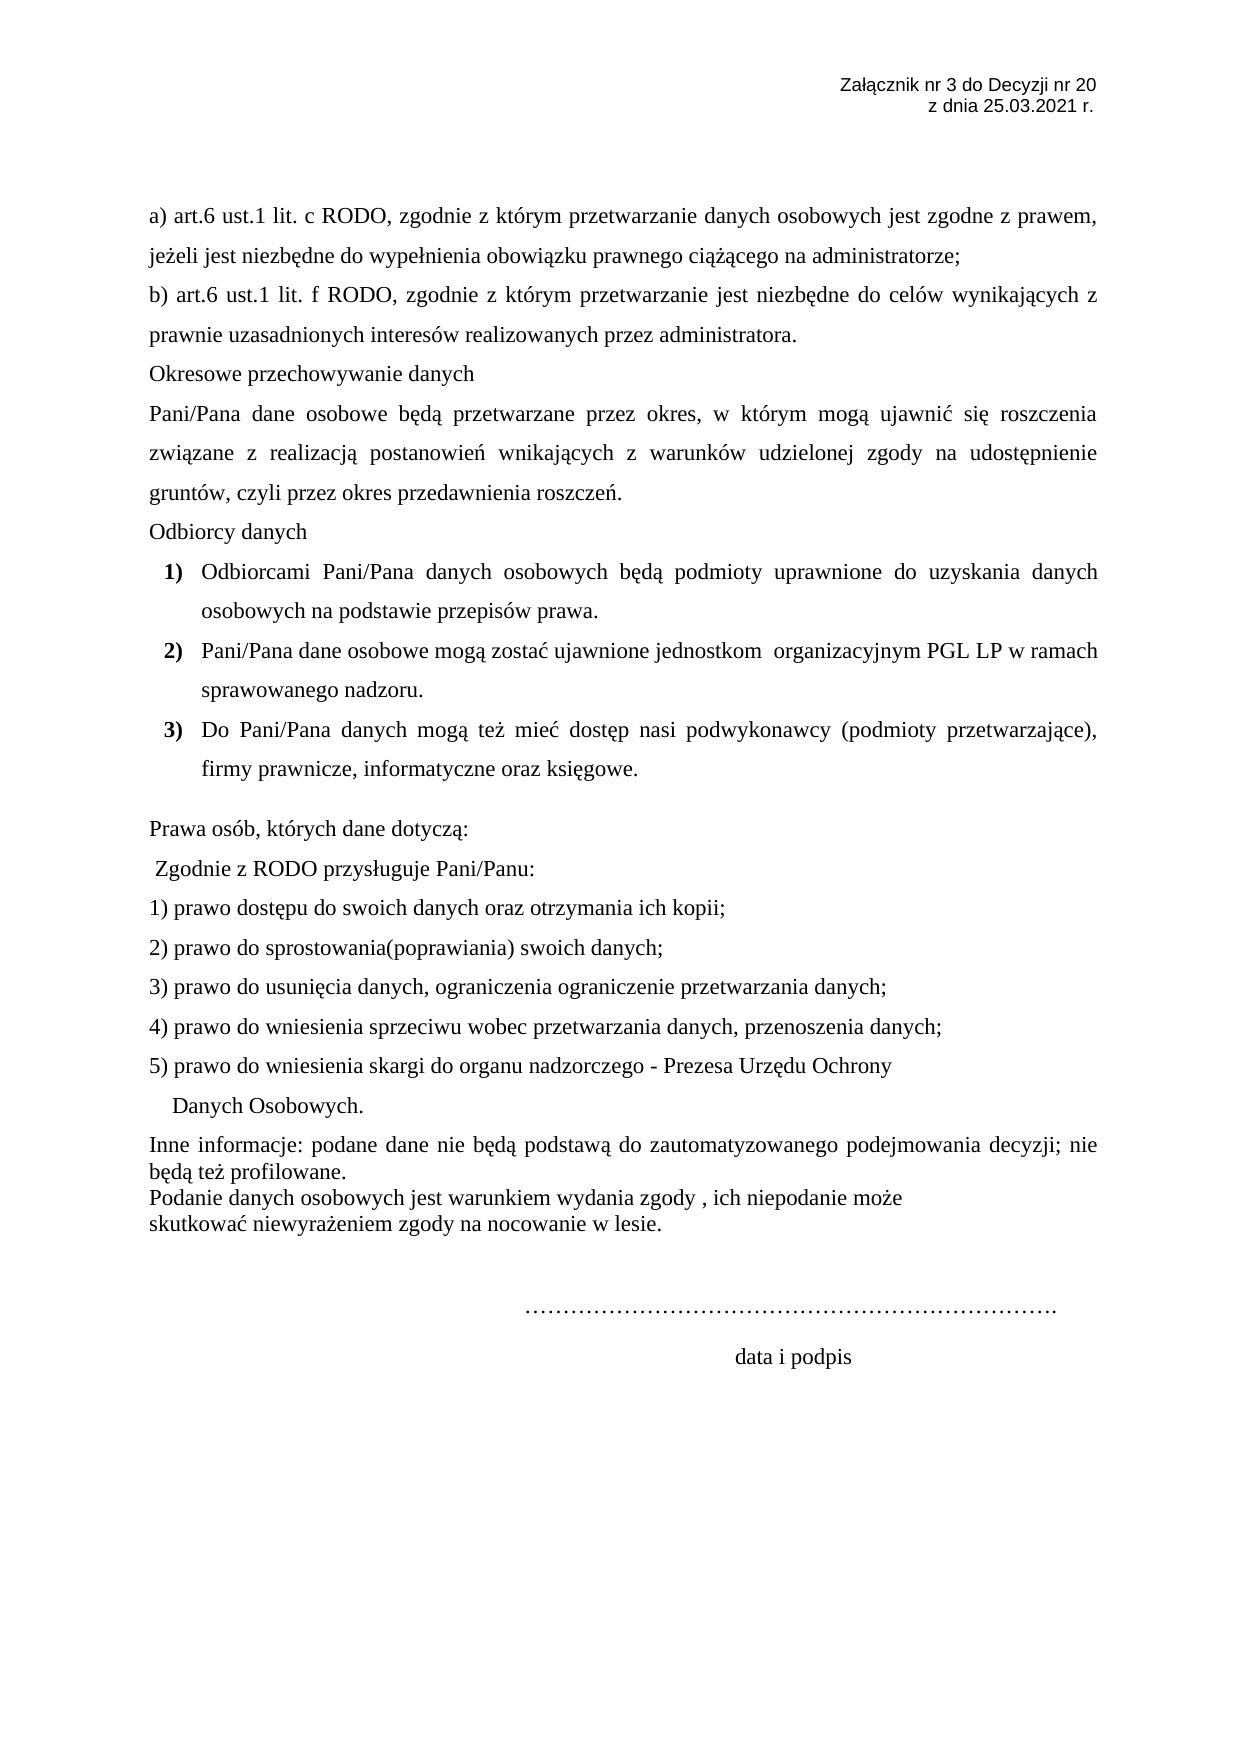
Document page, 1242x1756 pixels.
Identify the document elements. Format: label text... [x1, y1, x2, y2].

text 2) prawo do sprostowania(poprawiania) swoich danych; [149, 934, 1099, 960]
text b) art.6 ust.1 lit. f RODO, zgodnie z którym przetwarzanie jest niezbędne do celów wynikających z prawnie uzasadnionych interesów realizowanych przez administratora. [149, 281, 1099, 347]
text Danych Osobowych. [149, 1092, 1099, 1118]
list Odbiorcami Pani/Pana danych osobowych będą podmioty uprawnione do uzyskania danych osobowych na podstawie przepisów prawa. [164, 558, 1099, 624]
text 5) prawo do wniesienia skargi do organu nadzorczego - Prezesa Urzędu Ochrony [149, 1052, 1099, 1079]
list Pani/Pana dane osobowe mogą zostać ujawnione jednostkom organizacyjnym PGL LP w ramach sprawowanego nadzoru. [164, 637, 1099, 703]
text Pani/Pana dane osobowe będą przetwarzane przez okres, w którym mogą ujawnić się roszczenia związane z realizacją postanowień wnikających z warunków udzielonej zgody na udostępnienie gruntów, czyli przez okres przedawnienia roszczeń. [149, 400, 1099, 505]
text 3) prawo do usunięcia danych, ograniczenia ograniczenie przetwarzania danych; [149, 973, 1099, 1000]
text Okresowe przechowywanie danych [149, 360, 1099, 387]
text ……………………………………………………………. [524, 1292, 1099, 1318]
text 1) prawo dostępu do swoich danych oraz otrzymania ich kopii; [149, 894, 1099, 921]
text Odbiorcy danych [149, 518, 1099, 545]
list Do Pani/Pana danych mogą też mieć dostęp nasi podwykonawcy (podmioty przetwarzające), firmy prawnicze, informatyczne oraz księgowe. [164, 716, 1099, 782]
text Zgodnie z RODO przysługuje Pani/Panu: [149, 855, 1099, 881]
text Prawa osób, których dane dotyczą: [149, 816, 1099, 842]
text Inne informacje: podane dane nie będą podstawą do zautomatyzowanego podejmowania decyzji; nie będą też profilowane. [149, 1131, 1099, 1184]
text Podanie danych osobowych jest warunkiem wydania zgody , ich niepodanie może skutkować niewyrażeniem zgody na nocowanie w lesie. [149, 1184, 1099, 1237]
text 4) prawo do wniesienia sprzeciwu wobec przetwarzania danych, przenoszenia danych; [149, 1013, 1099, 1039]
text data i podpis [149, 1343, 1099, 1369]
text a) art.6 ust.1 lit. c RODO, zgodnie z którym przetwarzanie danych osobowych jest zgodne z prawem, jeżeli jest niezbędne do wypełnienia obowiązku prawnego ciążącego na administratorze; [149, 202, 1099, 268]
